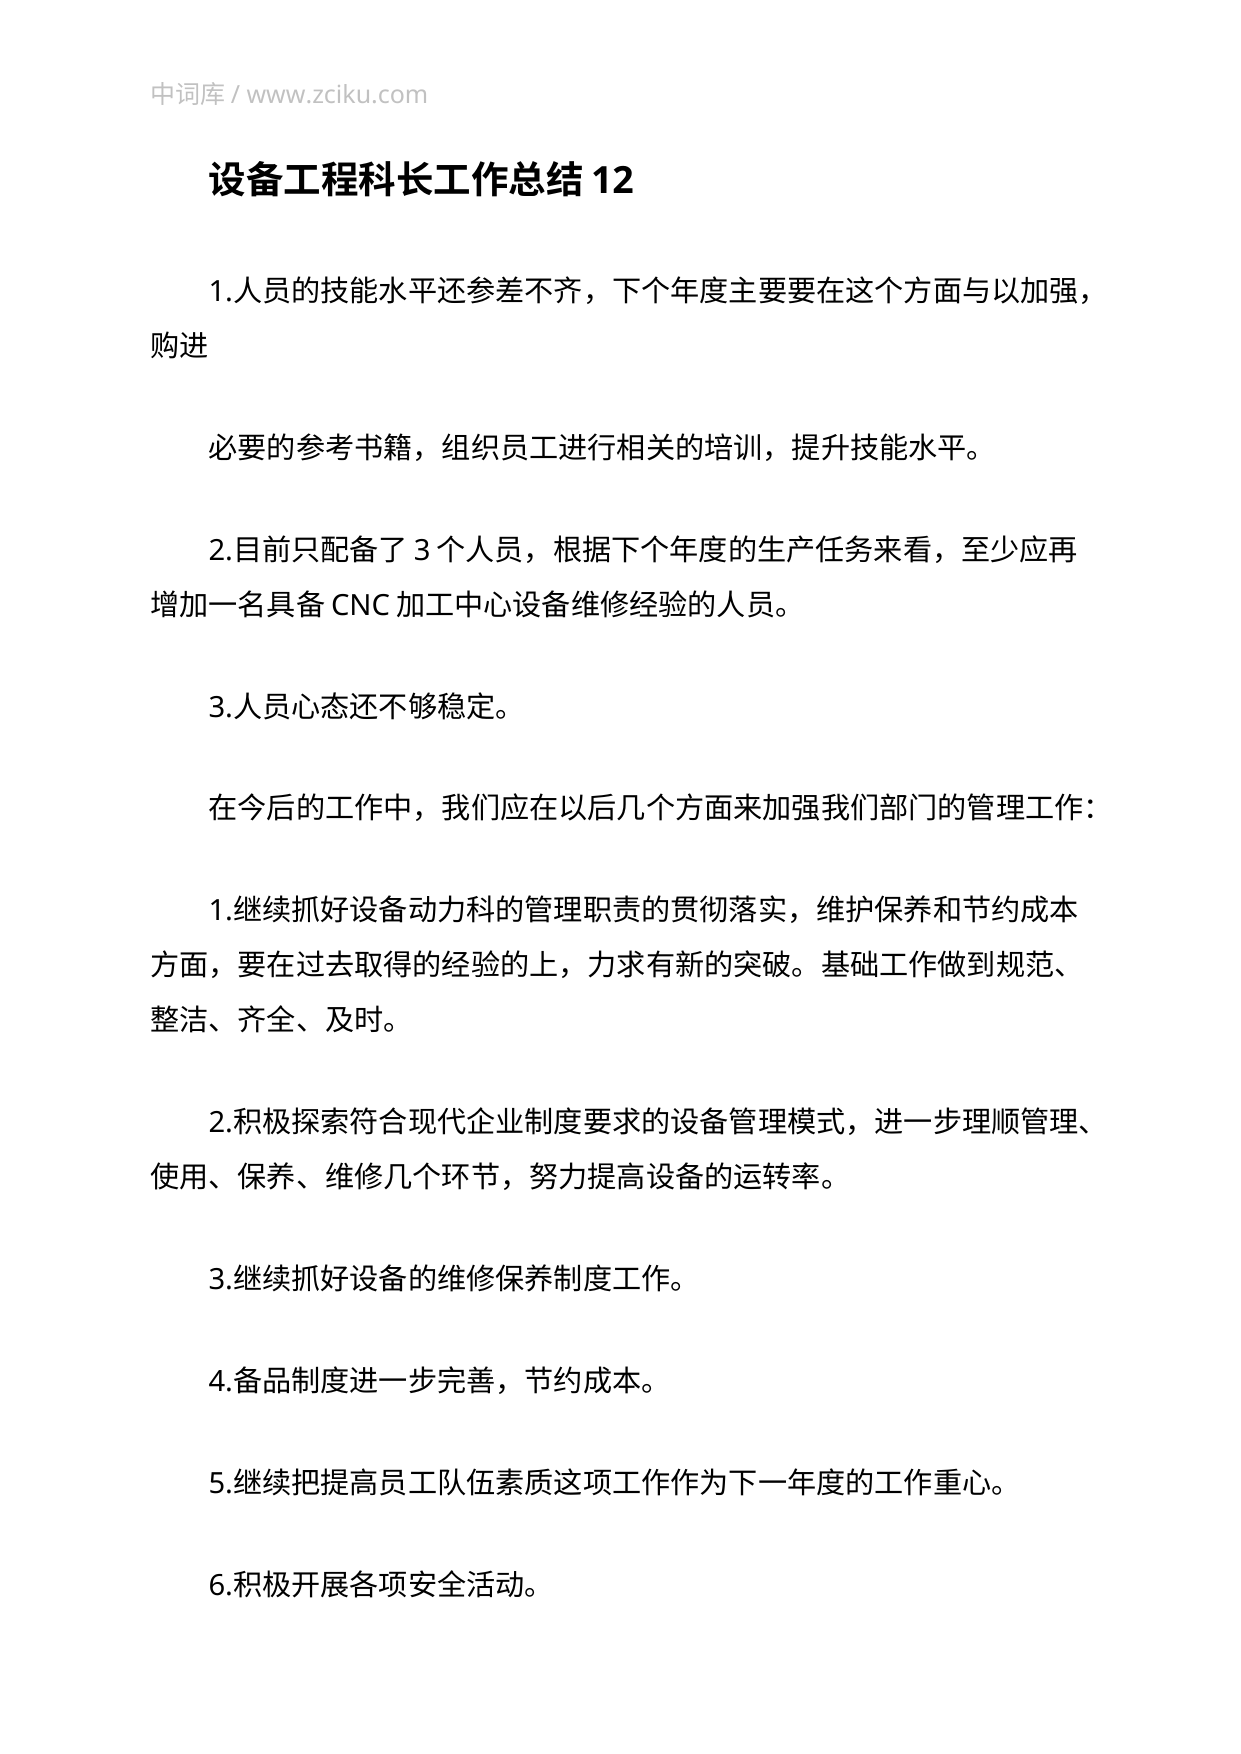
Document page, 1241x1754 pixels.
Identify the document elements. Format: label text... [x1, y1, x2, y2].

text 1.继续抓好设备动力科的管理职责的贯彻落实，维护保养和节约成本方面，要在过去取得的经验的上，力求有新的突破。基础工作做到规范、整洁、齐全、及时。 [150, 887, 1090, 1039]
text 必要的参考书籍，组织员工进行相关的培训，提升技能水平。 [150, 424, 1090, 467]
text 2.积极探索符合现代企业制度要求的设备管理模式，进一步理顺管理、使用、保养、维修几个环节，努力提高设备的运转率。 [150, 1098, 1090, 1196]
text 3.继续抓好设备的维修保养制度工作。 [150, 1255, 1090, 1298]
text 1.人员的技能水平还参差不齐，下个年度主要要在这个方面与以加强，购进 [150, 268, 1090, 365]
text 3.人员心态还不够稳定。 [150, 683, 1090, 726]
text 6.积极开展各项安全活动。 [150, 1561, 1090, 1604]
text 2.目前只配备了3个人员，根据下个年度的生产任务来看，至少应再增加一名具备CNC加工中心设备维修经验的人员。 [150, 526, 1090, 623]
text 5.继续把提高员工队伍素质这项工作作为下一年度的工作重心。 [150, 1459, 1090, 1502]
text 设备工程科长工作总结12 [150, 150, 1090, 204]
text 4.备品制度进一步完善，节约成本。 [150, 1357, 1090, 1400]
text 在今后的工作中，我们应在以后几个方面来加强我们部门的管理工作： [150, 785, 1090, 827]
